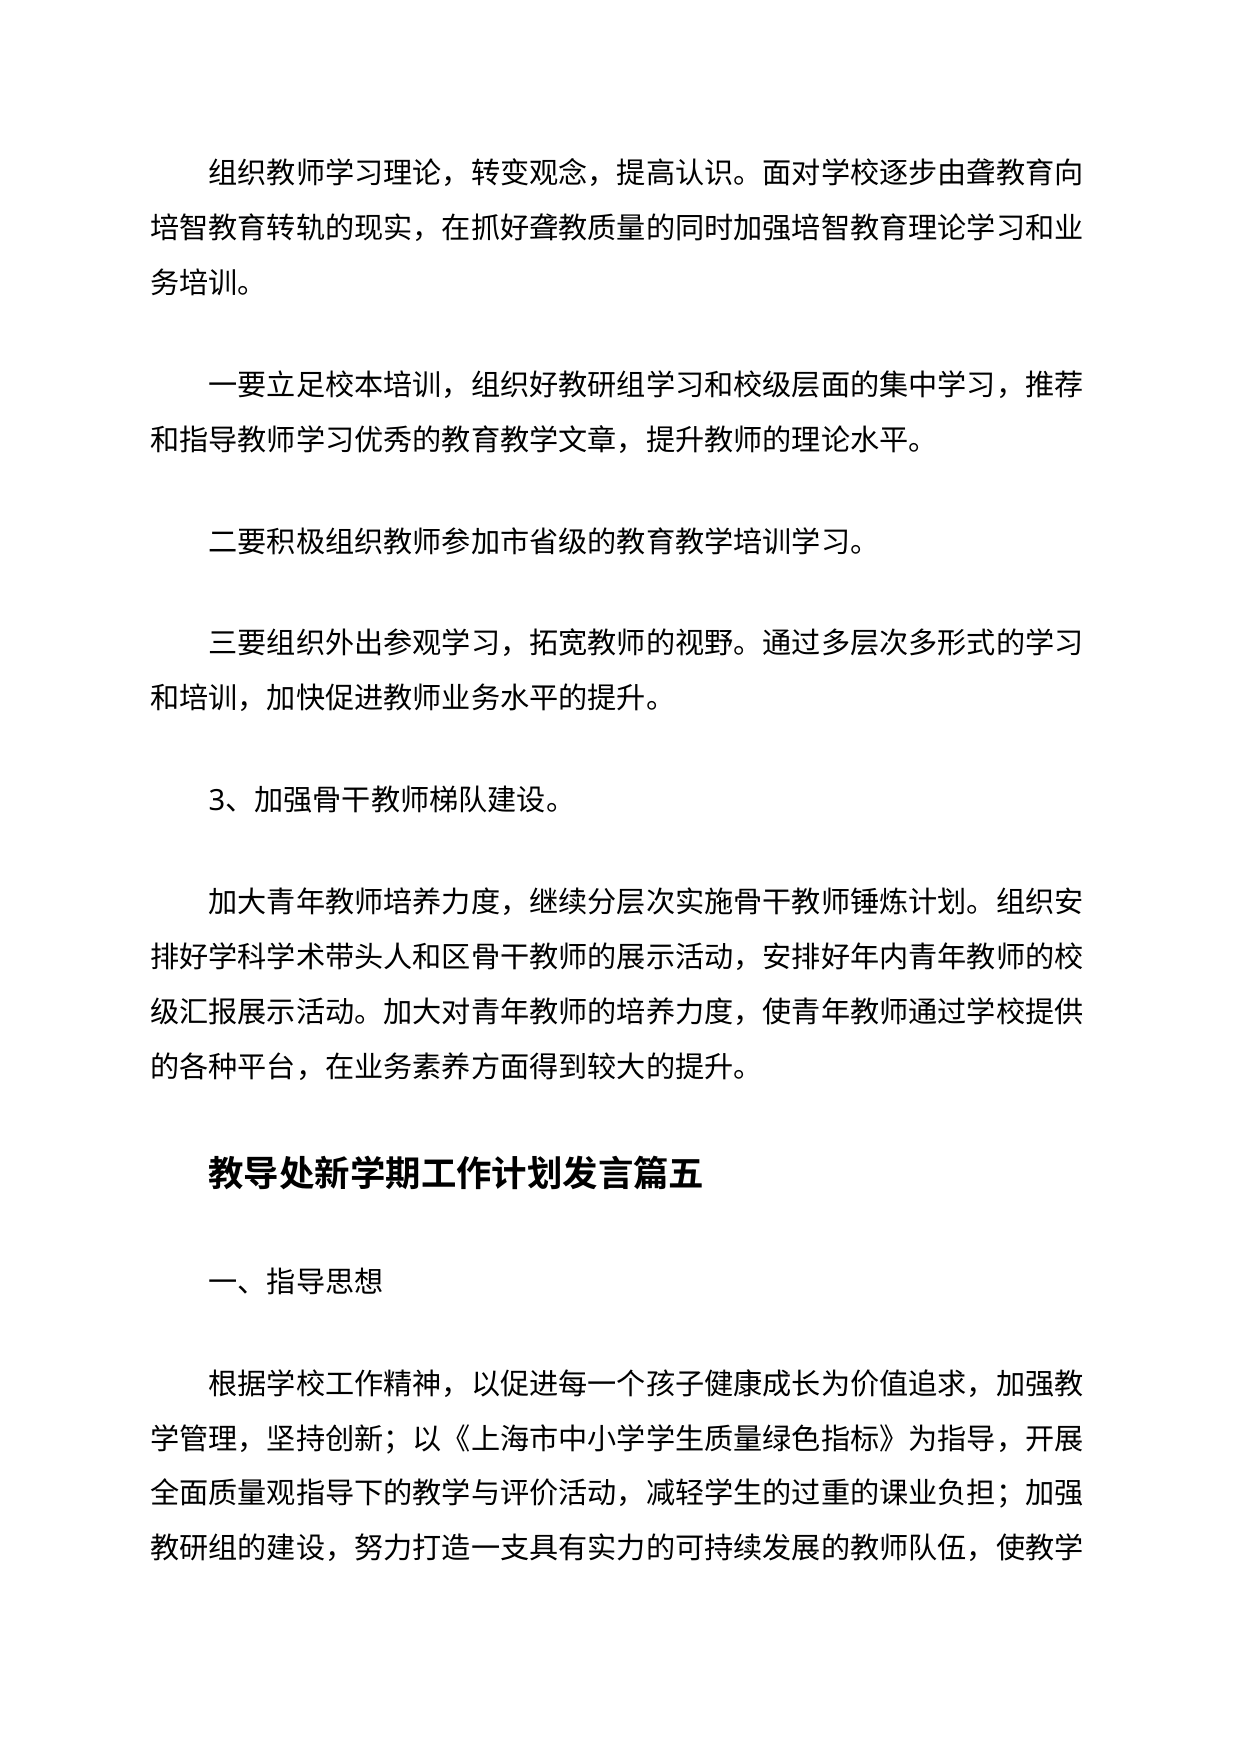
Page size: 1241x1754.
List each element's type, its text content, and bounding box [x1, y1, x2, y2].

text 3、加强骨干教师梯队建设。 [150, 777, 1090, 819]
text 二要积极组织教师参加市省级的教育教学培训学习。 [150, 518, 1090, 561]
text 加大青年教师培养力度，继续分层次实施骨干教师锤炼计划。组织安排好学科学术带头人和区骨干教师的展示活动，安排好年内青年教师的校级汇报展示活动。加大对青年教师的培养力度，使青年教师通过学校提供的各种平台，在业务素养方面得到较大的提升。 [150, 879, 1090, 1086]
text 组织教师学习理论，转变观念，提高认识。面对学校逐步由聋教育向培智教育转轨的现实，在抓好聋教质量的同时加强培智教育理论学习和业务培训。 [150, 150, 1090, 302]
text 三要组织外出参观学习，拓宽教师的视野。通过多层次多形式的学习和培训，加快促进教师业务水平的提升。 [150, 620, 1090, 717]
text 教导处新学期工作计划发言篇五 [150, 1145, 1090, 1196]
text 一、指导思想 [150, 1258, 1090, 1301]
text 一要立足校本培训，组织好教研组学习和校级层面的集中学习，推荐和指导教师学习优秀的教育教学文章，提升教师的理论水平。 [150, 362, 1090, 459]
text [150, 1360, 1090, 1567]
